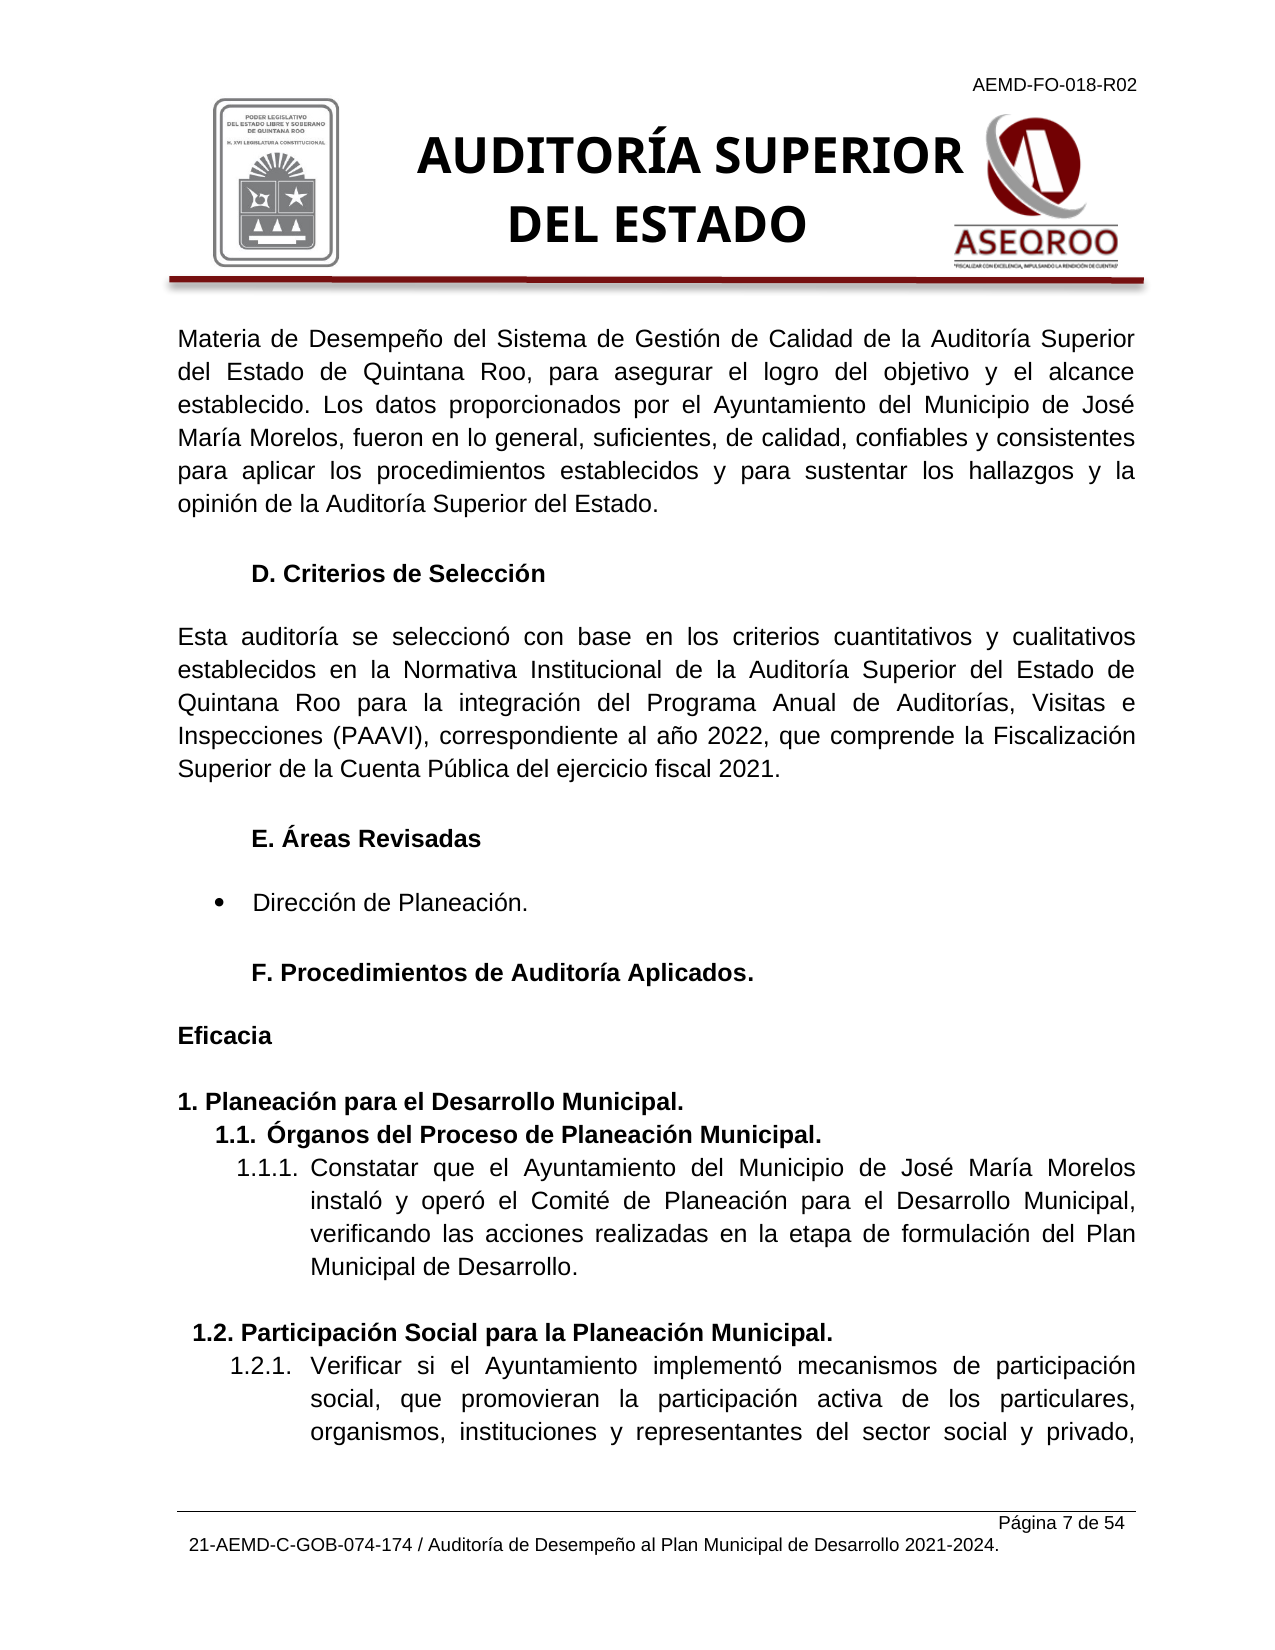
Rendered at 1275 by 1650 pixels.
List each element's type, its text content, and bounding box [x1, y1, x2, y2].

list Constatar que el Ayuntamiento del Municipio de José María Morelos instaló y operó el Comité de Planeación para el Desarrollo Municipal, verificando las acciones realizadas en la etapa de formulación del Plan Municipal de Desarrollo. [236, 1153, 1137, 1281]
subtitle E. Áreas Revisadas [251, 824, 1137, 853]
text Esta auditoría se seleccionó con base en los criterios cuantitativos y cualitativos establecidos en la Normativa Institucional de la Auditoría Superior del Estado de Quintana Roo para la integración del Programa Anual de Auditorías, Visitas e Inspecciones (PAAVI), correspondiente al año 2022, que comprende la Fiscalización Superior de la Cuenta Pública del ejercicio fiscal 2021. [177, 622, 1137, 783]
list Dirección de Planeación. [215, 888, 1137, 916]
picture [954, 114, 1118, 269]
list Órganos del Proceso de Planeación Municipal. [215, 1120, 1137, 1149]
picture [210, 95, 340, 268]
text 1. Planeación para el Desarrollo Municipal. [177, 1087, 1137, 1116]
list 1.2. Participación Social para la Planeación Municipal. [192, 1318, 1137, 1347]
subtitle F. Procedimientos de Auditoría Aplicados. [251, 958, 1137, 987]
text Eficacia [177, 1021, 1137, 1050]
subtitle D. Criterios de Selección [251, 559, 1137, 588]
